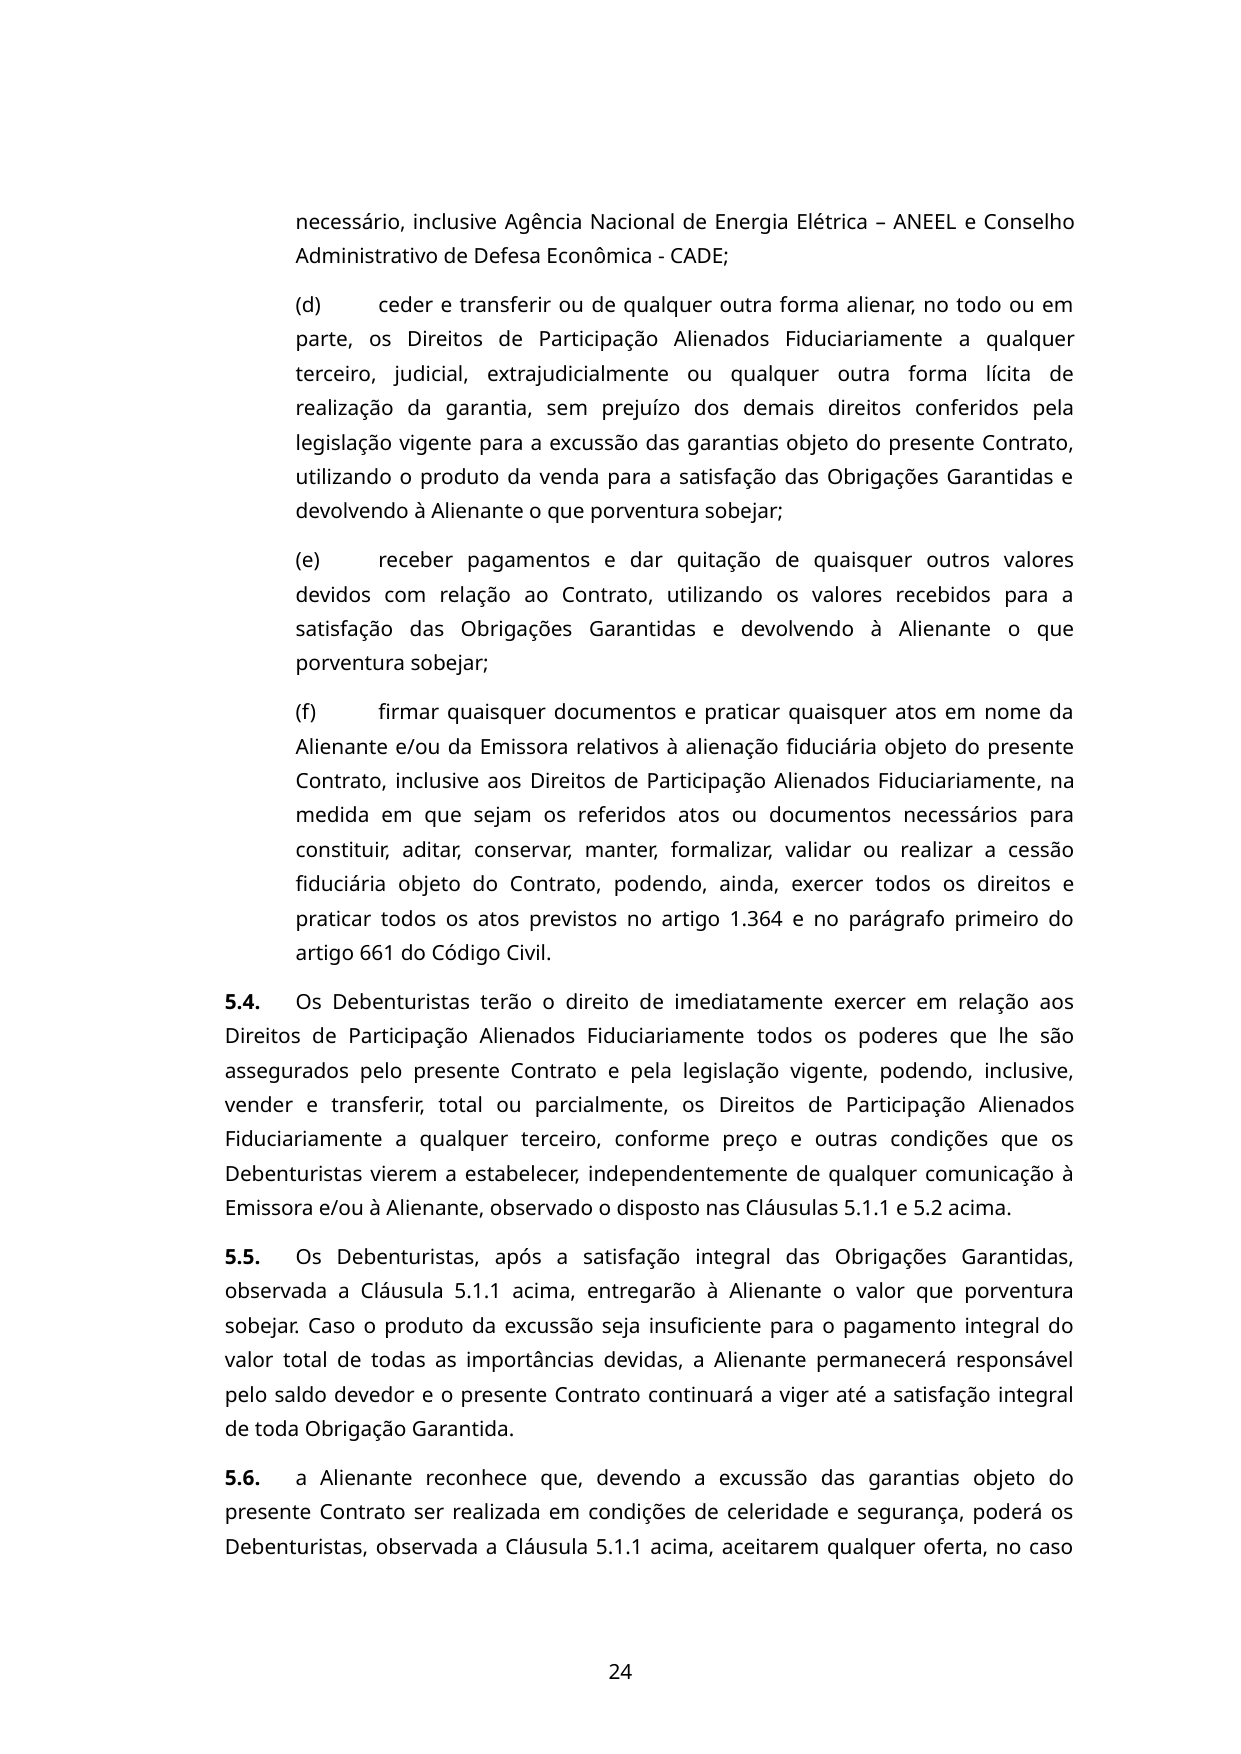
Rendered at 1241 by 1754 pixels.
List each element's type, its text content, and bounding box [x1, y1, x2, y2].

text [295, 207, 1075, 269]
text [224, 1463, 1075, 1560]
text Os Debenturistas terão o direito de imediatamente exercer em relação aos Direitos de Participação Alienados Fiduciariamente todos os poderes que lhe são assegurados pelo presente Contrato e pela legislação vigente, podendo, inclusive, vender e transferir, total ou parcialmente, os Direitos de Participação Alienados Fiduciariamente a qualquer terceiro, conforme preço e outras condições que os Debenturistas vierem a estabelecer, independentemente de qualquer comunicação à Emissora e/ou à Alienante, observado o disposto nas Cláusulas 5.1.1 e 5.2 acima. [224, 987, 1075, 1222]
text Os Debenturistas, após a satisfação integral das Obrigações Garantidas, observada a Cláusula 5.1.1 acima, entregarão à Alienante o valor que porventura sobejar. Caso o produto da excussão seja insuficiente para o pagamento integral do valor total de todas as importâncias devidas, a Alienante permanecerá responsável pelo saldo devedor e o presente Contrato continuará a viger até a satisfação integral de toda Obrigação Garantida. [224, 1242, 1075, 1442]
text ceder e transferir ou de qualquer outra forma alienar, no todo ou em parte, os Direitos de Participação Alienados Fiduciariamente a qualquer terceiro, judicial, extrajudicialmente ou qualquer outra forma lícita de realização da garantia, sem prejuízo dos demais direitos conferidos pela legislação vigente para a excussão das garantias objeto do presente Contrato, utilizando o produto da venda para a satisfação das Obrigações Garantidas e devolvendo à Alienante o que porventura sobejar; [295, 290, 1075, 525]
text receber pagamentos e dar quitação de quaisquer outros valores devidos com relação ao Contrato, utilizando os valores recebidos para a satisfação das Obrigações Garantidas e devolvendo à Alienante o que porventura sobejar; [295, 545, 1075, 677]
text firmar quaisquer documentos e praticar quaisquer atos em nome da Alienante e/ou da Emissora relativos à alienação fiduciária objeto do presente Contrato, inclusive aos Direitos de Participação Alienados Fiduciariamente, na medida em que sejam os referidos atos ou documentos necessários para constituir, aditar, conservar, manter, formalizar, validar ou realizar a cessão fiduciária objeto do Contrato, podendo, ainda, exercer todos os direitos e praticar todos os atos previstos no artigo 1.364 e no parágrafo primeiro do artigo 661 do Código Civil. [295, 697, 1075, 966]
